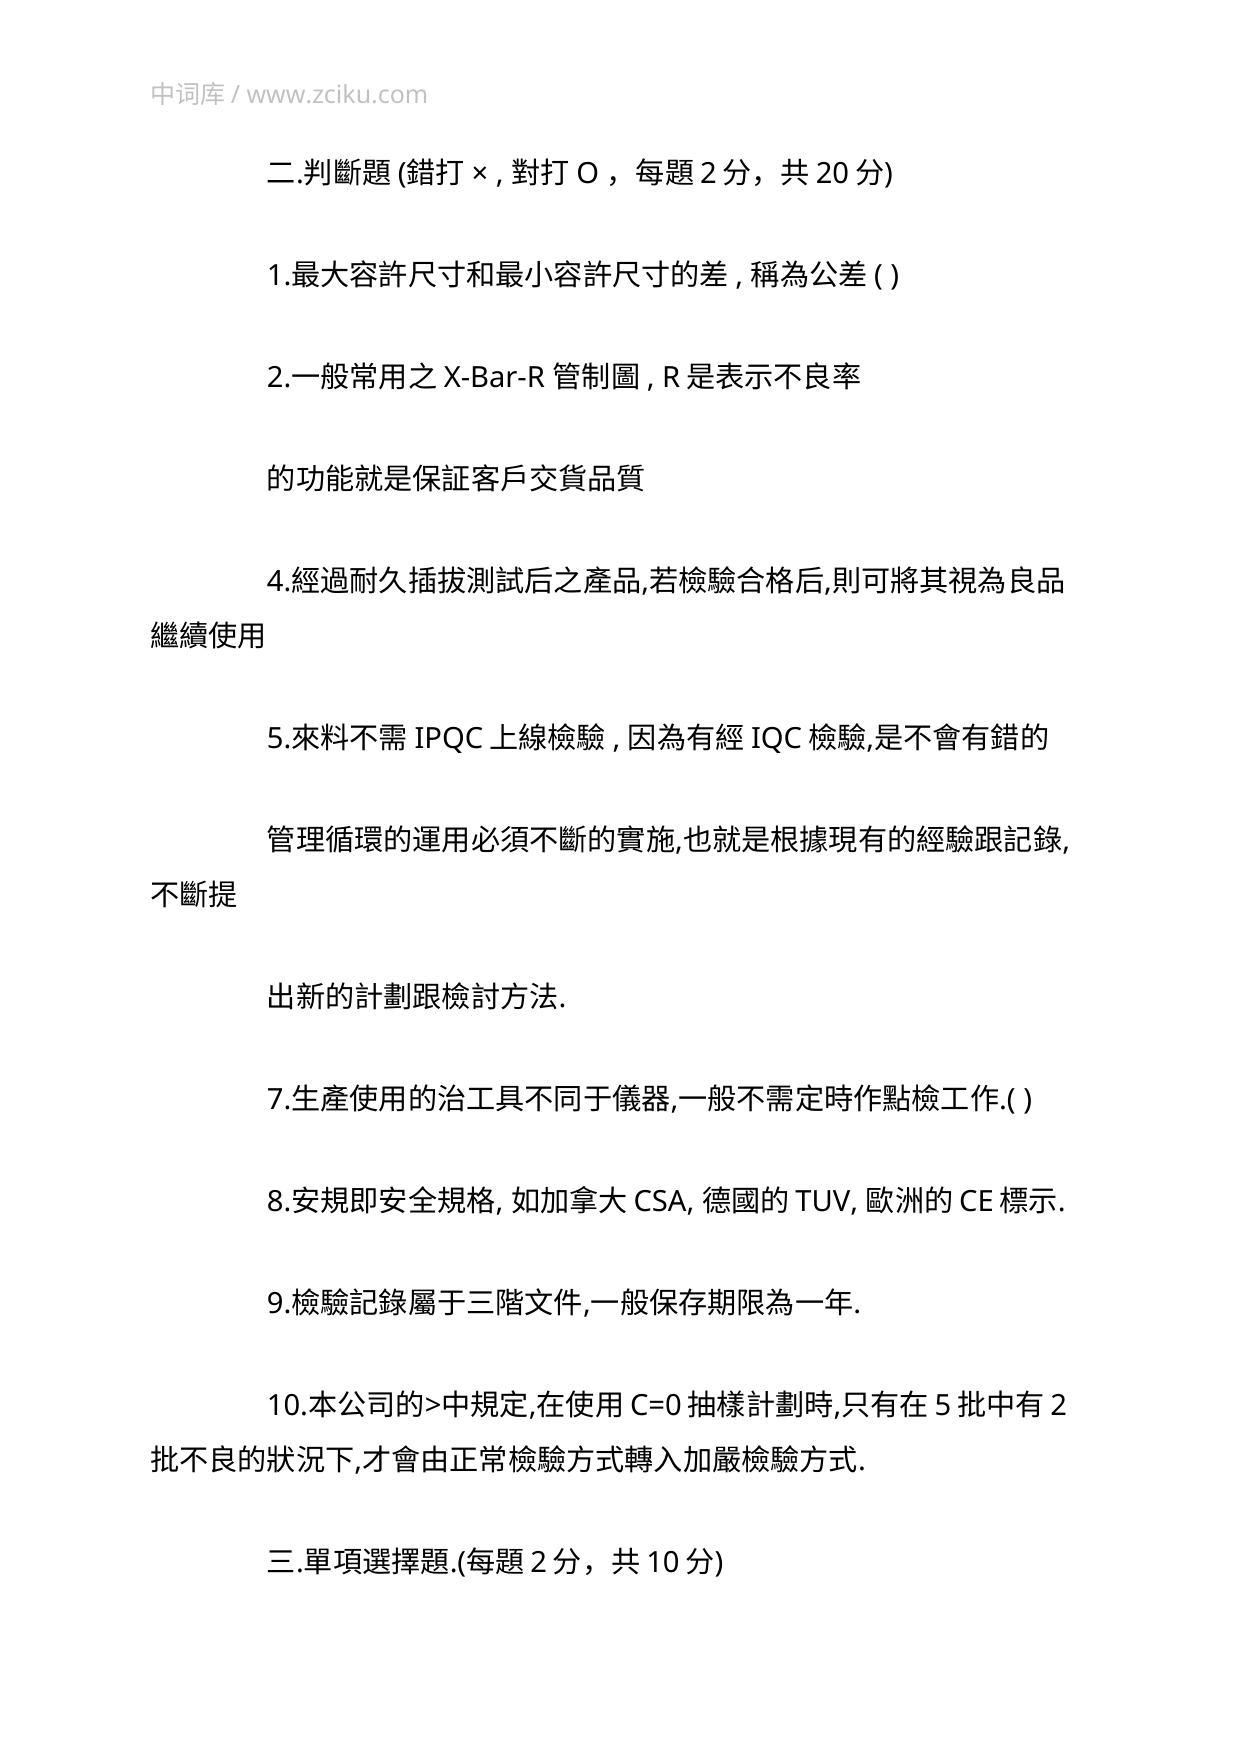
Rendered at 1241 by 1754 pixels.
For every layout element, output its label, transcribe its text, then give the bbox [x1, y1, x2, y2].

text 1.最大容許尺寸和最小容許尺寸的差 , 稱為公差 ( ) [150, 252, 1090, 294]
text 二.判斷題 (錯打 × , 對打 O ，每題2分，共20分) [150, 150, 1090, 192]
text 7.生產使用的治工具不同于儀器,一般不需定時作點檢工作.( ) [150, 1075, 1090, 1118]
text 的功能就是保証客戶交貨品質 [150, 456, 1090, 498]
text 10.本公司的>中規定,在使用C=0抽樣計劃時,只有在5批中有2批不良的狀況下,才會由正常檢驗方式轉入加嚴檢驗方式. [150, 1381, 1090, 1478]
text 三.單項選擇題.(每題2分，共10分) [150, 1538, 1090, 1581]
text 5.來料不需 IPQC上線檢驗 , 因為有經 IQC檢驗,是不會有錯的 [150, 714, 1090, 757]
text 2.一般常用之 X-Bar-R 管制圖 , R是表示不良率 [150, 354, 1090, 396]
text 9.檢驗記錄屬于三階文件,一般保存期限為一年. [150, 1279, 1090, 1322]
text 出新的計劃跟檢討方法. [150, 973, 1090, 1016]
text 4.經過耐久插拔測試后之產品,若檢驗合格后,則可將其視為良品繼續使用 [150, 558, 1090, 655]
text 8.安規即安全規格, 如加拿大CSA, 德國的TUV, 歐洲的CE標示. [150, 1177, 1090, 1219]
text 管理循環的運用必須不斷的實施,也就是根據現有的經驗跟記錄,不斷提 [150, 816, 1090, 914]
